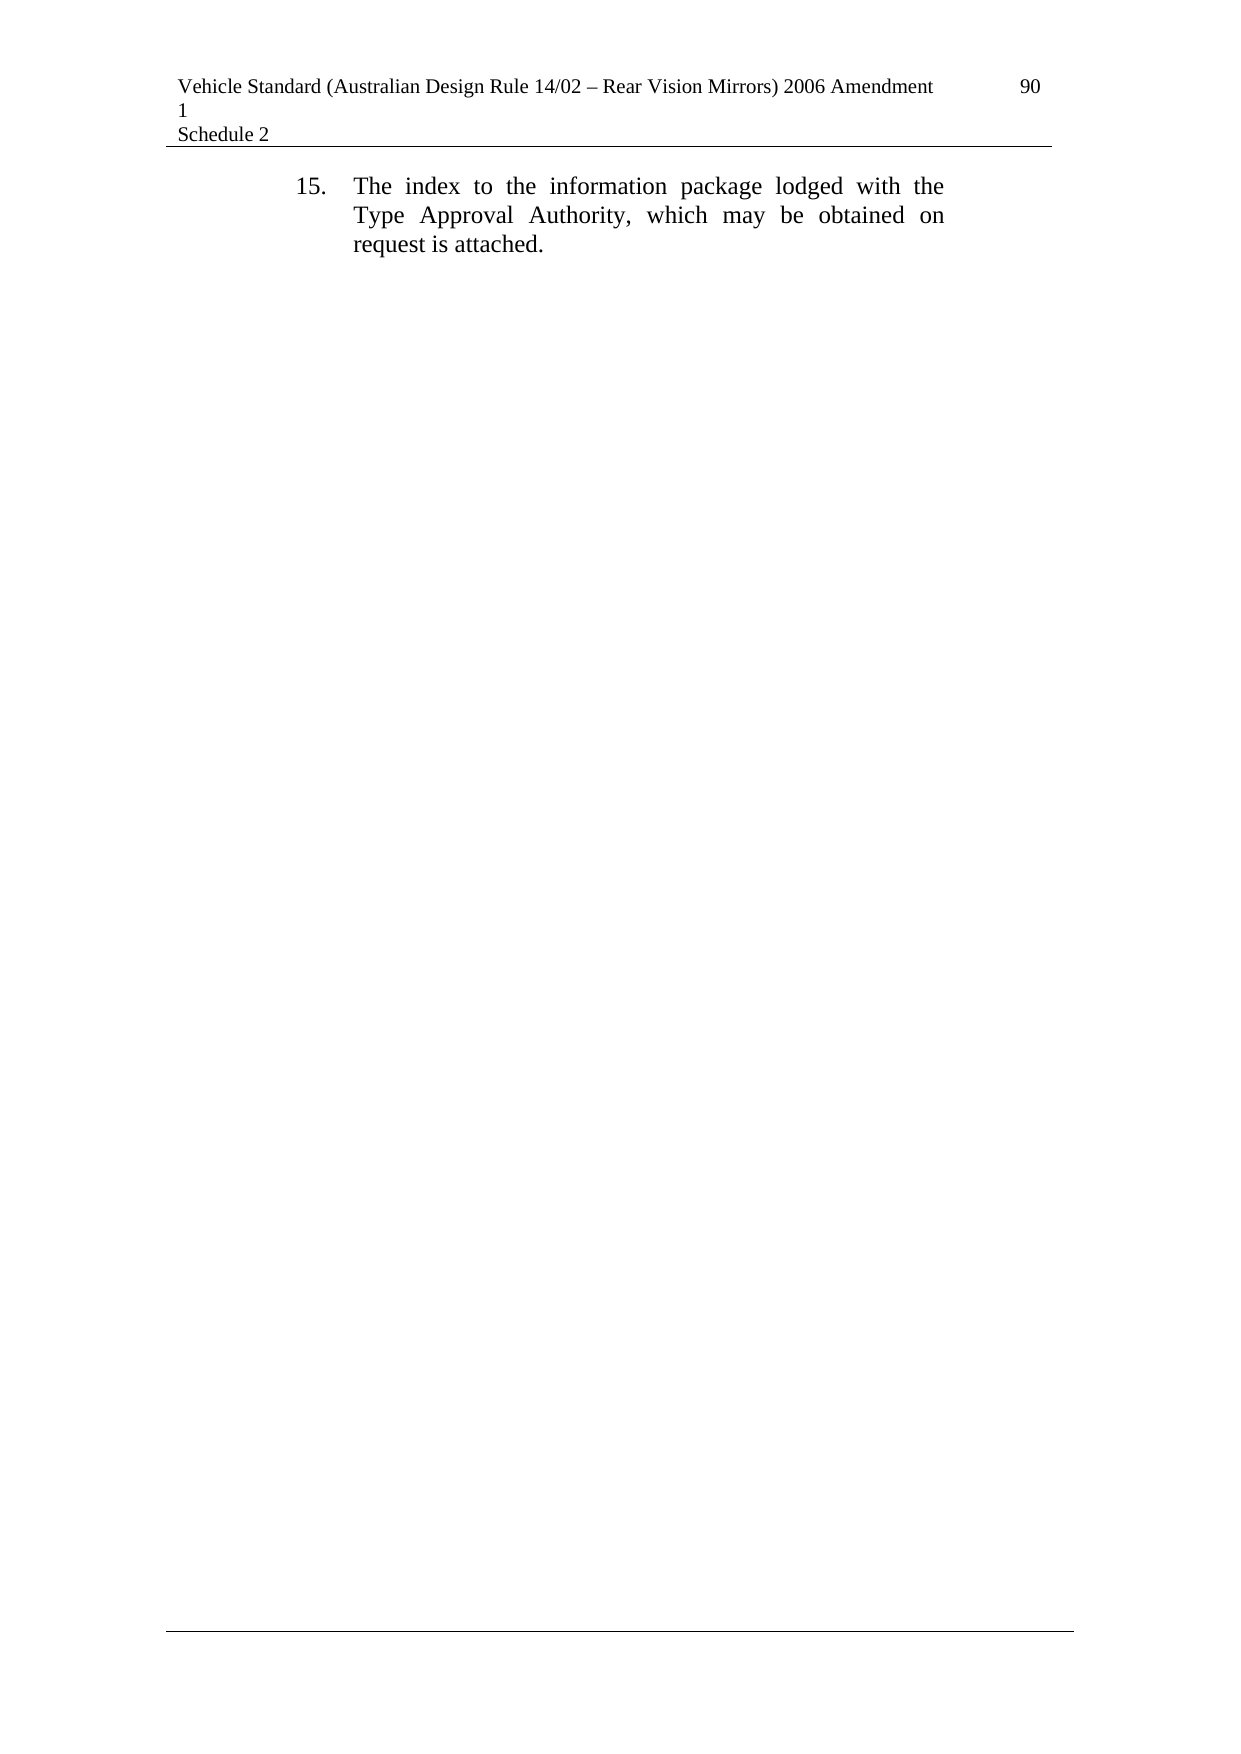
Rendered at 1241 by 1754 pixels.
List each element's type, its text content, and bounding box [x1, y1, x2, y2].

text 15. The index to the information package lodged with the Type Approval Authority, which may be obtained on request is attached. [295, 171, 945, 257]
